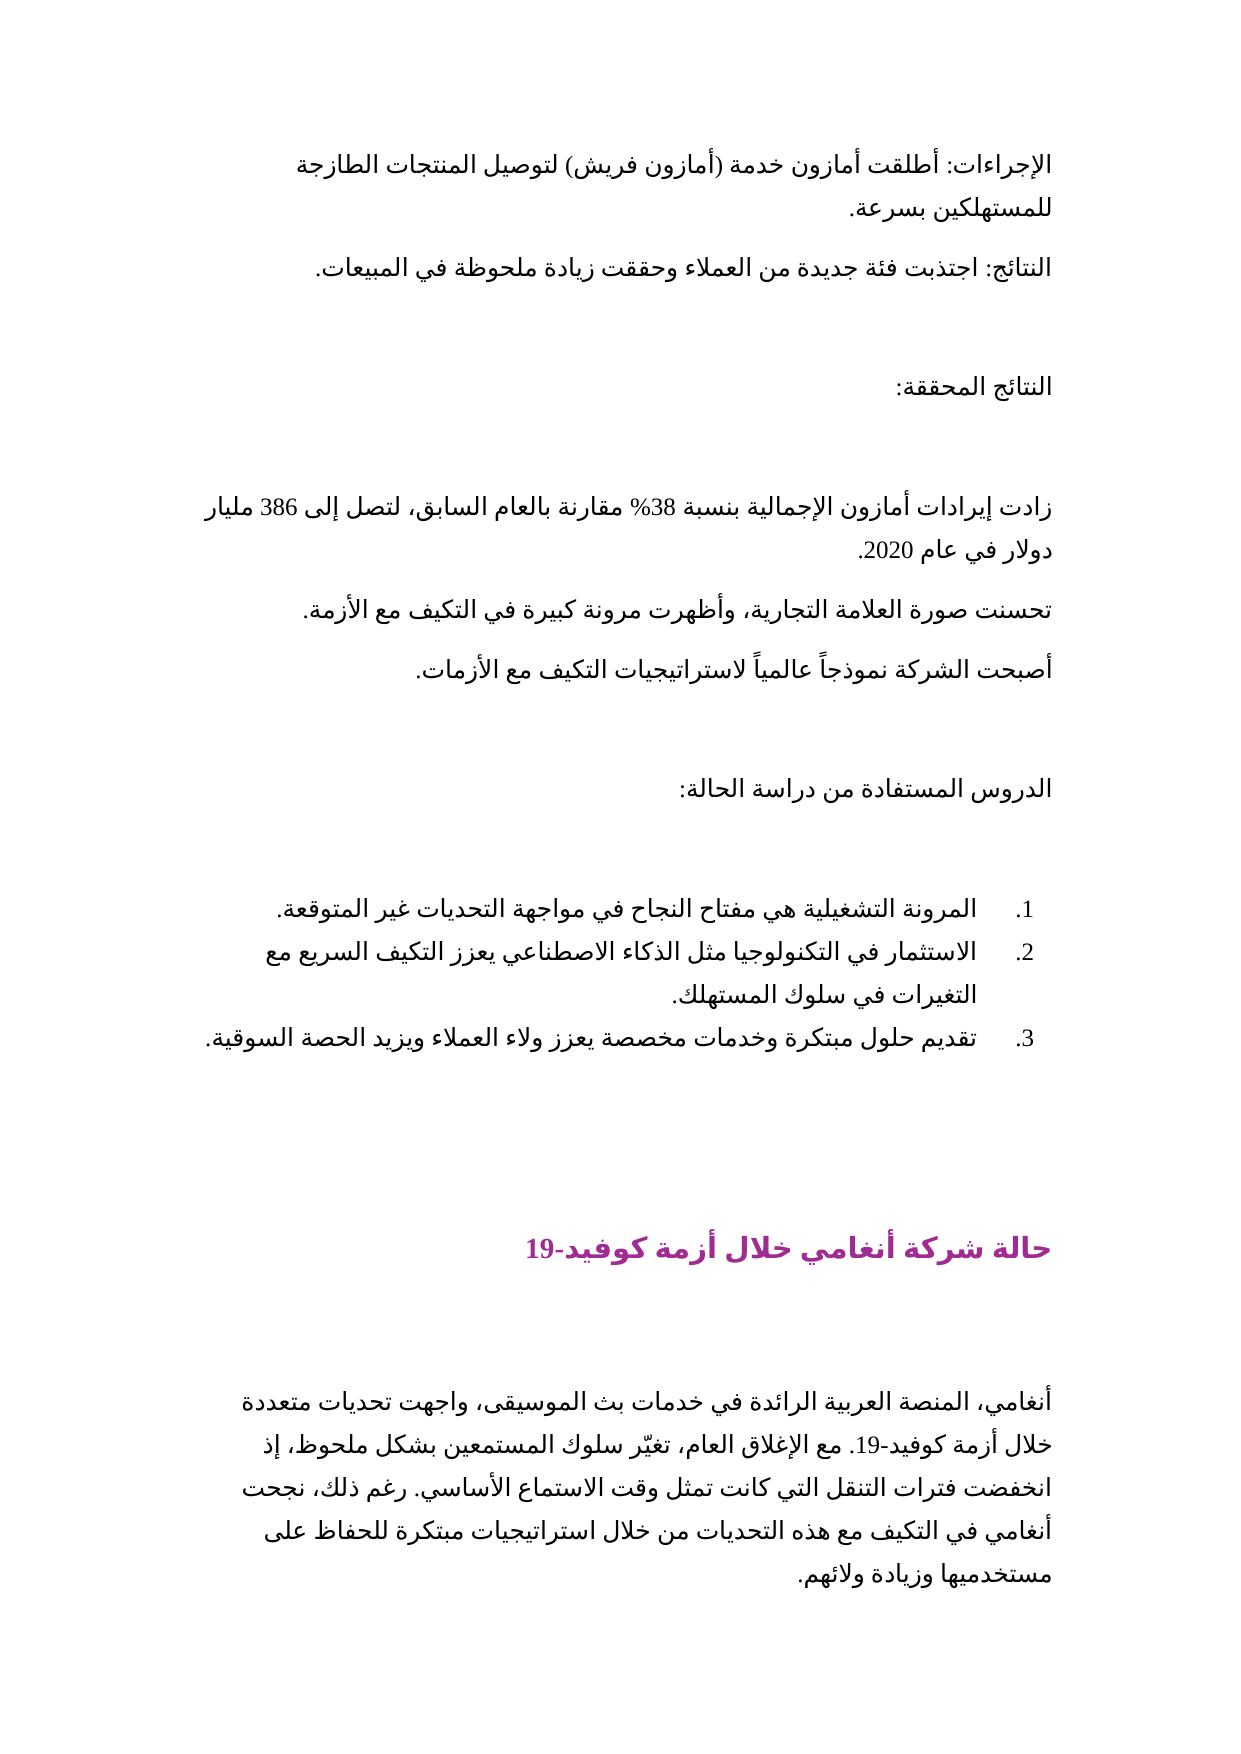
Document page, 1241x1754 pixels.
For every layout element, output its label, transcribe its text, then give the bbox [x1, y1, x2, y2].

text حالة شركة أنغامي خلال أزمة كوفيد-19 [187, 1231, 1053, 1265]
list تقديم حلول مبتكرة وخدمات مخصصة يعزز ولاء العملاء ويزيد الحصة السوقية. [187, 1023, 1015, 1052]
text زادت إيرادات أمازون الإجمالية بنسبة 38% مقارنة بالعام السابق، لتصل إلى 386 مليار دولار في عام 2020. [187, 492, 1053, 564]
text أنغامي، المنصة العربية الرائدة في خدمات بث الموسيقى، واجهت تحديات متعددة خلال أزمة كوفيد-19. مع الإغلاق العام، تغيّر سلوك المستمعين بشكل ملحوظ، إذ انخفضت فترات التنقل التي كانت تمثل وقت الاستماع الأساسي. رغم ذلك، نجحت أنغامي في التكيف مع هذه التحديات من خلال استراتيجيات مبتكرة للحفاظ على مستخدميها وزيادة ولائهم. [187, 1387, 1053, 1588]
list الاستثمار في التكنولوجيا مثل الذكاء الاصطناعي يعزز التكيف السريع مع التغيرات في سلوك المستهلك. [187, 937, 1015, 1009]
text تحسنت صورة العلامة التجارية، وأظهرت مرونة كبيرة في التكيف مع الأزمة. [187, 595, 1053, 624]
text النتائج: اجتذبت فئة جديدة من العملاء وحققت زيادة ملحوظة في المبيعات. [187, 253, 1053, 282]
text الدروس المستفادة من دراسة الحالة: [187, 774, 1053, 803]
text أصبحت الشركة نموذجاً عالمياً لاستراتيجيات التكيف مع الأزمات. [187, 655, 1053, 683]
text الإجراءات: أطلقت أمازون خدمة (أمازون فريش) لتوصيل المنتجات الطازجة للمستهلكين بسرعة. [187, 150, 1053, 222]
list المرونة التشغيلية هي مفتاح النجاح في مواجهة التحديات غير المتوقعة. [187, 894, 1015, 923]
text النتائج المحققة: [187, 372, 1053, 401]
